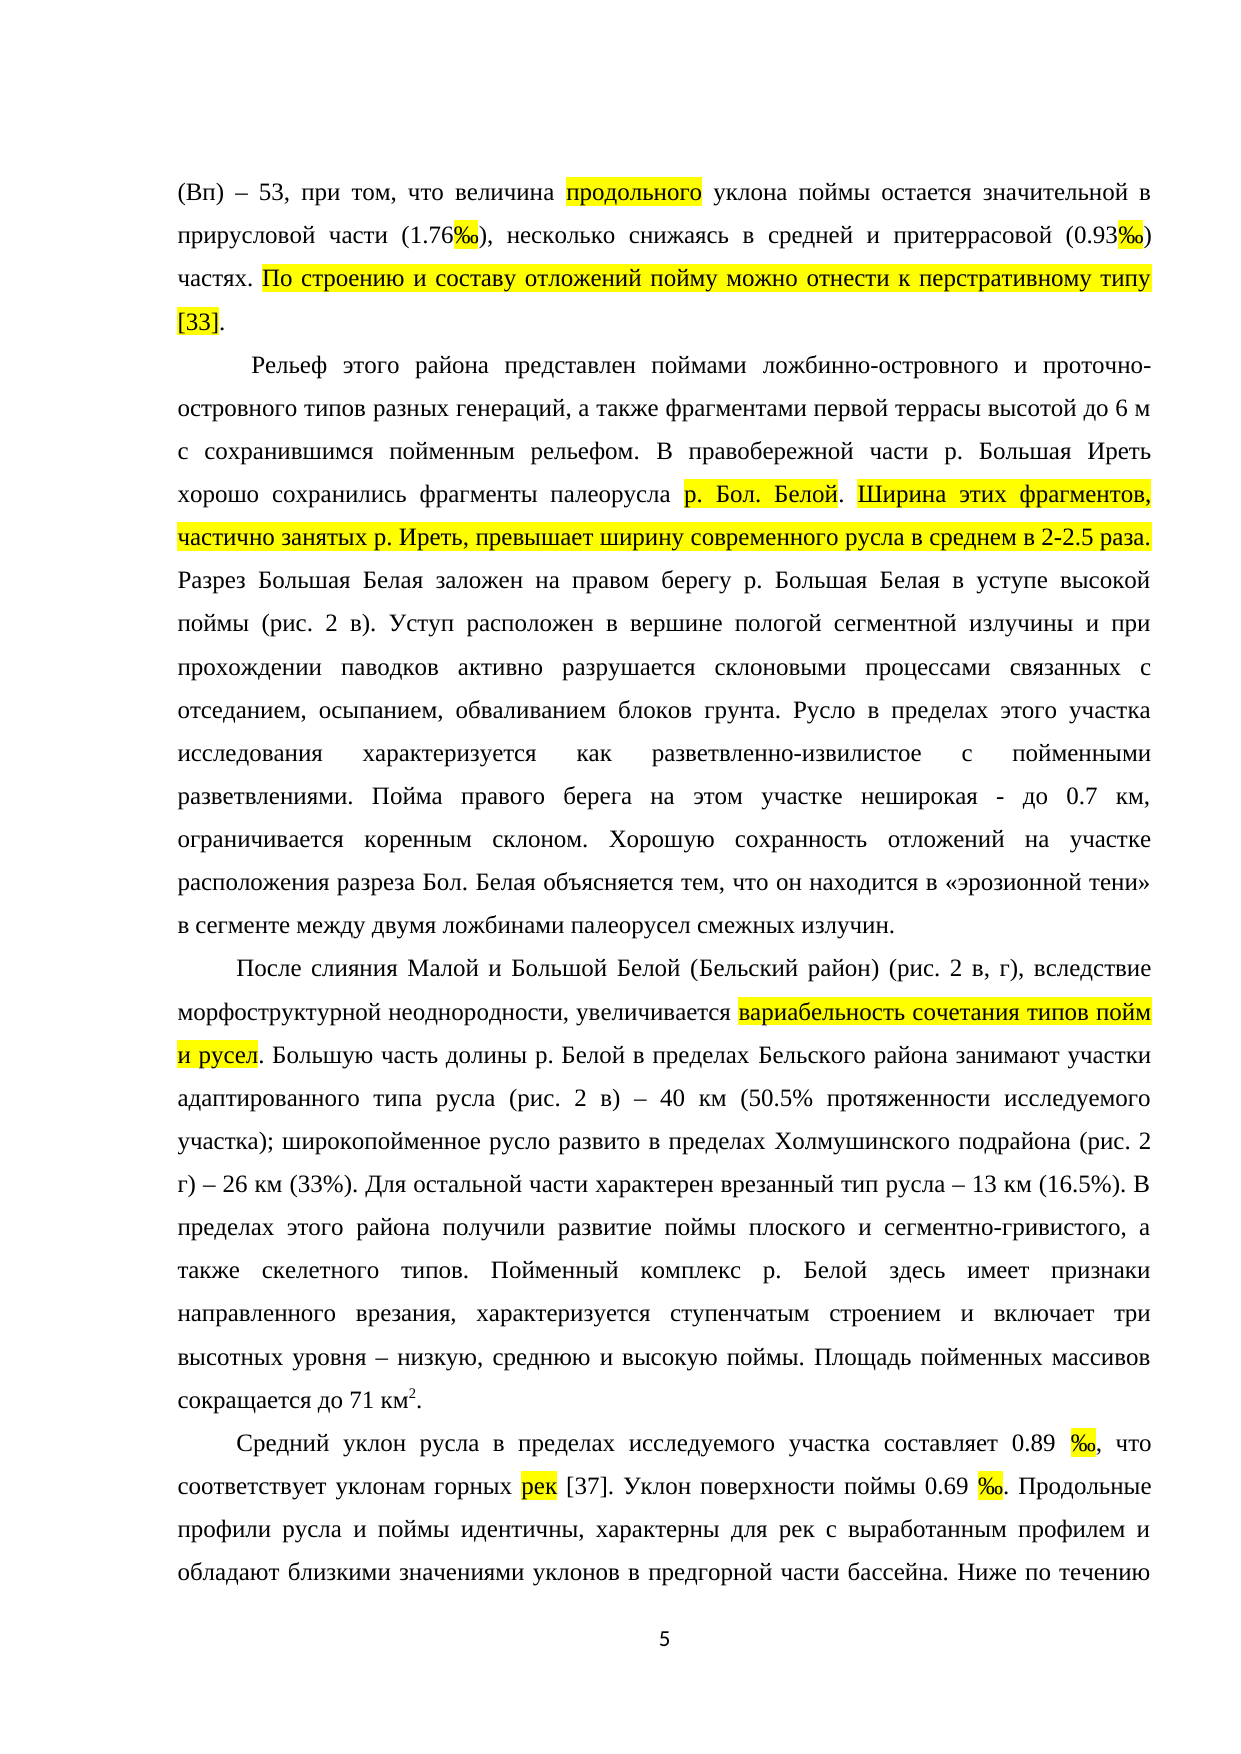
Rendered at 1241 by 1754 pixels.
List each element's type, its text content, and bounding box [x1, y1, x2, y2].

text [177, 177, 1152, 335]
text Рельеф этого района представлен поймами ложбинно-островного и проточно-островного типов разных генераций, а также фрагментами первой террасы высотой до 6 м с сохранившимся пойменным рельефом. В правобережной части р. Большая Иреть хорошо сохранились фрагменты палеорусла р. Бол. Белой. Ширина этих фрагментов, частично занятых р. Иреть, превышает ширину современного русла в среднем в 2-2.5 раза. Разрез Большая Белая заложен на правом берегу р. Большая Белая в уступе высокой поймы (рис. 2 в). Уступ расположен в вершине пологой сегментной излучины и при прохождении паводков активно разрушается склоновыми процессами связанных с отседанием, осыпанием, обваливанием блоков грунта. Русло в пределах этого участка исследования характеризуется как разветвленно-извилистое с пойменными разветвлениями. Пойма правого берега на этом участке неширокая - до 0.7 км, ограничивается коренным склоном. Хорошую сохранность отложений на участке расположения разреза Бол. Белая объясняется тем, что он находится в «эрозионной тени» в сегменте между двумя ложбинами палеорусел смежных излучин. [177, 350, 1152, 522]
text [177, 1428, 1152, 1586]
list После слияния Малой и Большой Белой (Бельский район) (рис. 2 в, г), вследствие морфоструктурной неоднородности, увеличивается вариабельность сочетания типов пойм и русел. Большую часть долины р. Белой в пределах Бельского района занимают участки адаптированного типа русла (рис. 2 в) – 40 км (50.5% протяженности исследуемого участка); широкопойменное русло развито в пределах Холмушинского подрайона (рис. 2 г) – 26 км (33%). Для остальной части характерен врезанный тип русла – 13 км (16.5%). В пределах этого района получили развитие поймы плоского и сегментно-гривистого, а также скелетного типов. Пойменный комплекс р. Белой здесь имеет признаки направленного врезания, характеризуется ступенчатым строением и включает три высотных уровня – низкую, среднюю и высокую поймы. Площадь пойменных массивов сокращается до 71 км2. [177, 953, 1152, 1413]
text Рельеф этого района представлен поймами ложбинно-островного и проточно-островного типов разных генераций, а также фрагментами первой террасы высотой до 6 м с сохранившимся пойменным рельефом. В правобережной части р. Большая Иреть хорошо сохранились фрагменты палеорусла р. Бол. Белой. Ширина этих фрагментов, частично занятых р. Иреть, превышает ширину современного русла в среднем в 2-2.5 раза. Разрез Большая Белая заложен на правом берегу р. Большая Белая в уступе высокой поймы (рис. 2 в). Уступ расположен в вершине пологой сегментной излучины и при прохождении паводков активно разрушается склоновыми процессами связанных с отседанием, осыпанием, обваливанием блоков грунта. Русло в пределах этого участка исследования характеризуется как разветвленно-извилистое с пойменными разветвлениями. Пойма правого берега на этом участке неширокая - до 0.7 км, ограничивается коренным склоном. Хорошую сохранность отложений на участке расположения разреза Бол. Белая объясняется тем, что он находится в «эрозионной тени» в сегменте между двумя ложбинами палеорусел смежных излучин. [177, 551, 1152, 939]
